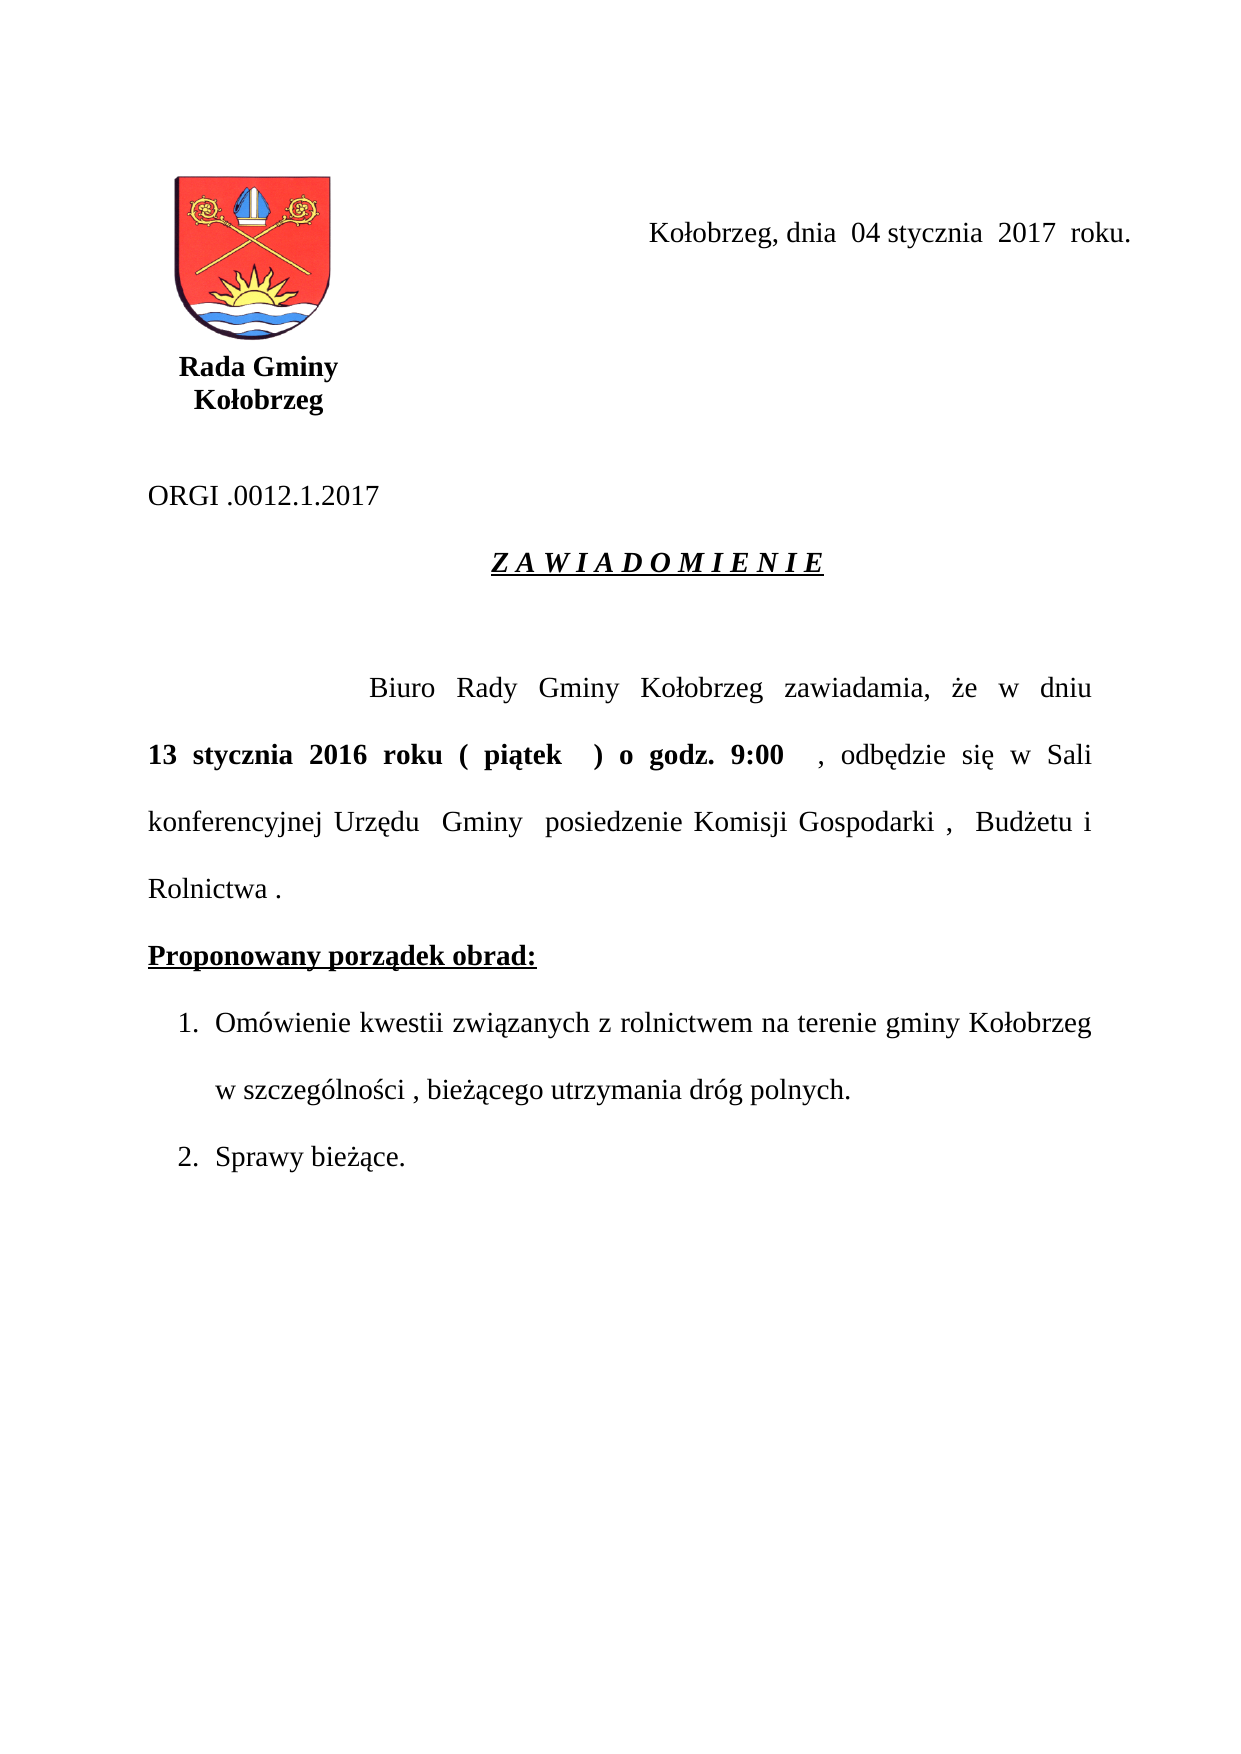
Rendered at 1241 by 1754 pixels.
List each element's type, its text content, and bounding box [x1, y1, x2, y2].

text Kołobrzeg [148, 382, 369, 416]
text Biuro Rady Gminy Kołobrzeg zawiadamia, że w dniu 13 stycznia 2016 roku ( piątek ) o godz. 9:00 , odbędzie się w Sali konferencyjnej Urzędu Gminy posiedzenie Komisji Gospodarki , Budżetu i Rolnictwa . [148, 670, 1093, 905]
text Z A W I A D O M I E N I E [148, 545, 1093, 579]
picture [170, 157, 340, 344]
text Proponowany porządek obrad: [148, 938, 1093, 972]
text ORGI .0012.1.2017 [148, 478, 1141, 512]
text Rada Gminy [148, 349, 369, 382]
list Sprawy bieżące. [177, 1139, 1093, 1173]
text Kołobrzeg, dnia 04 stycznia 2017 roku. [504, 215, 1141, 248]
list Omówienie kwestii związanych z rolnictwem na terenie gminy Kołobrzeg w szczególności , bieżącego utrzymania dróg polnych. [177, 1005, 1093, 1106]
